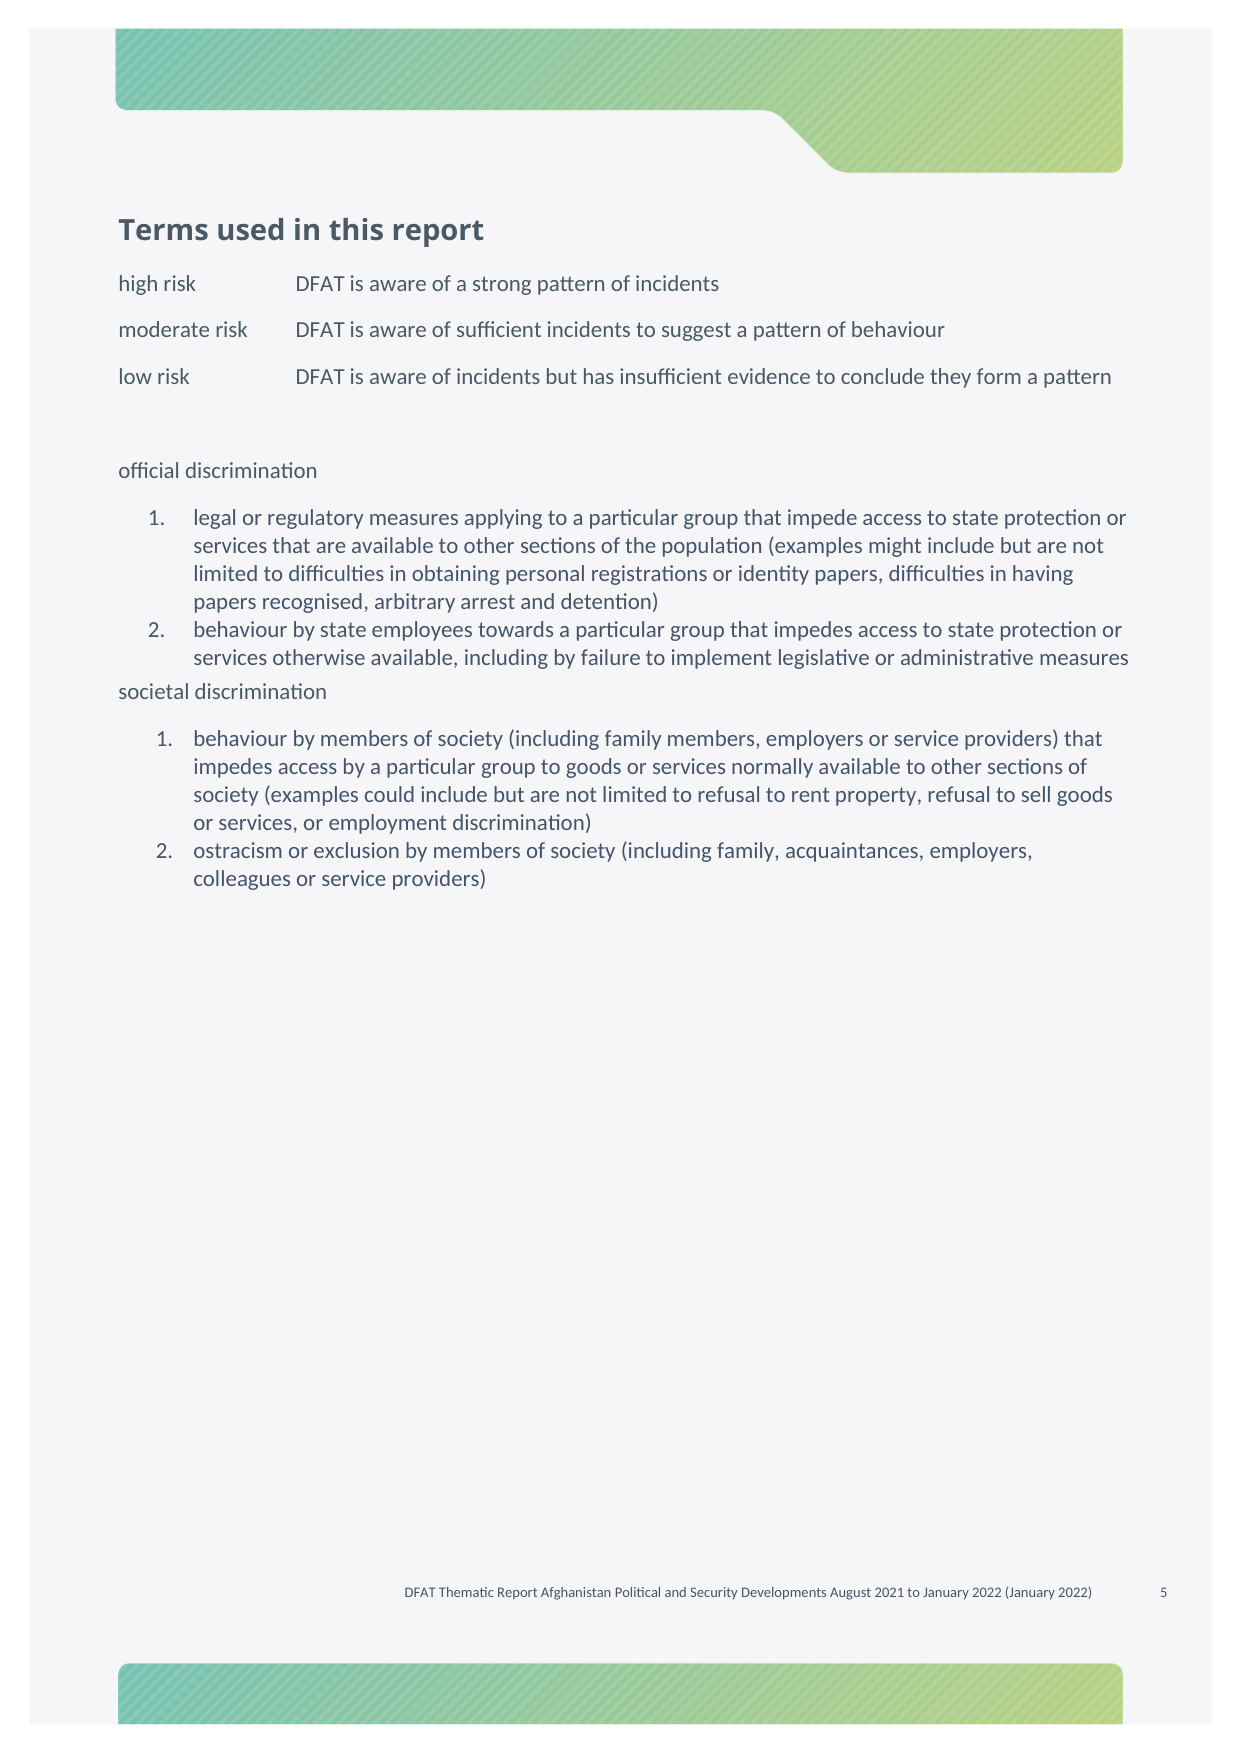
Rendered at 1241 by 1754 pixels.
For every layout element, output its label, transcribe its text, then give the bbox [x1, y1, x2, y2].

list legal or regulatory measures applying to a particular group that impede access to state protection or services that are available to other sections of the population (examples might include but are not limited to difficulties in obtaining personal registrations or identity papers, difficulties in having papers recognised, arbitrary arrest and detention) [148, 503, 1137, 615]
list ostracism or exclusion by members of society (including family, acquaintances, employers, colleagues or service providers) [156, 836, 1122, 892]
picture [0, 0, 1241, 1754]
text moderate risk DFAT is aware of sufficient incidents to suggest a pattern of behaviour [118, 316, 1122, 343]
text official discrimination [118, 456, 1122, 484]
text societal discrimination [118, 677, 1122, 705]
text Terms used in this report [118, 209, 1122, 249]
list behaviour by members of society (including family members, employers or service providers) that impedes access by a particular group to goods or services normally available to other sections of society (examples could include but are not limited to refusal to rent property, refusal to sell goods or services, or employment discrimination) [156, 724, 1122, 836]
text high risk DFAT is aware of a strong pattern of incidents [118, 269, 1122, 297]
text low risk DFAT is aware of incidents but has insufficient evidence to conclude they form a pattern [118, 362, 1122, 390]
list behaviour by state employees towards a particular group that impedes access to state protection or services otherwise available, including by failure to implement legislative or administrative measures [148, 615, 1137, 671]
